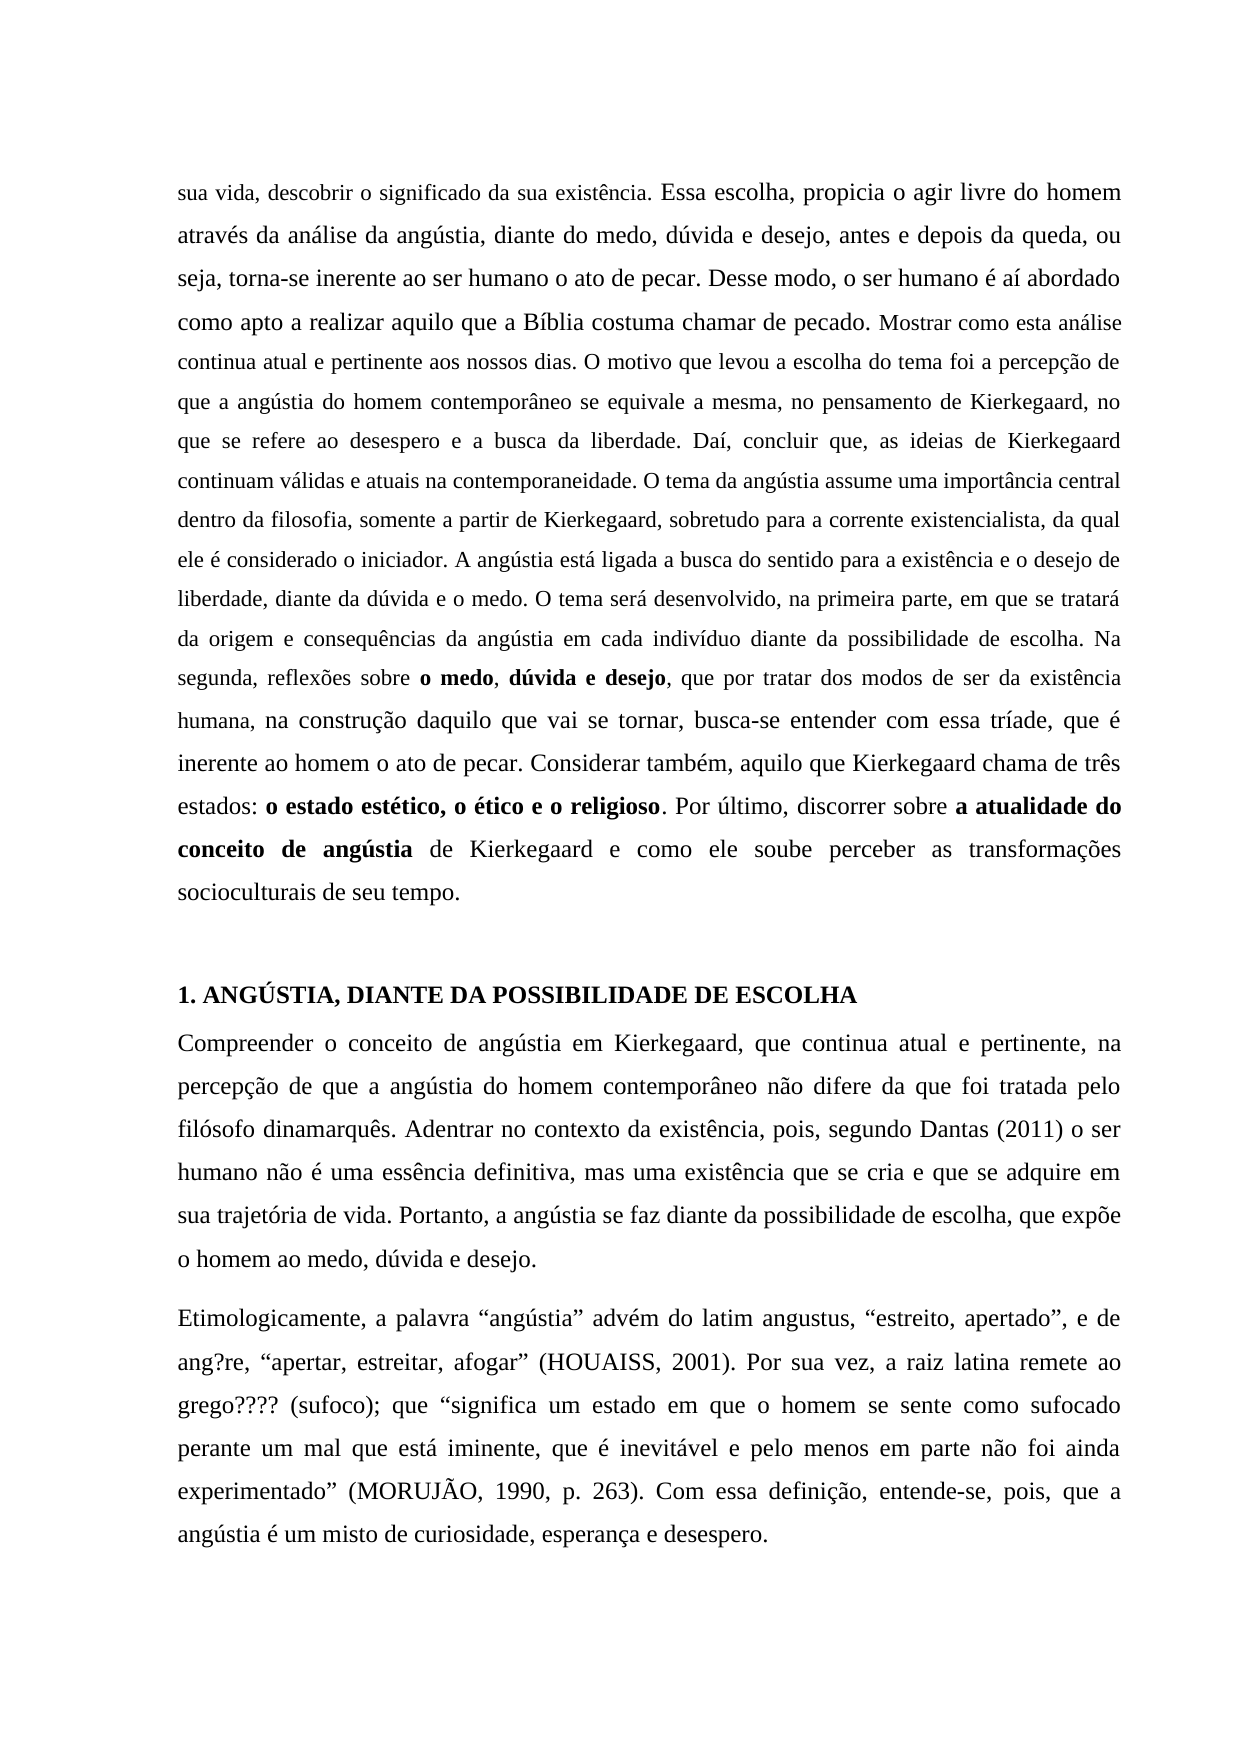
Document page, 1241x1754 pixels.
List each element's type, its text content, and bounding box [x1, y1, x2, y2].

text 1. ANGÚSTIA, DIANTE DA POSSIBILIDADE DE ESCOLHA [177, 980, 1122, 1009]
text Etimologicamente, a palavra “angústia” advém do latim angustus, “estreito, apertado”, e de ang?re, “apertar, estreitar, afogar” (HOUAISS, 2001). Por sua vez, a raiz latina remete ao grego???? (sufoco); que “significa um estado em que o homem se sente como sufocado perante um mal que está iminente, que é inevitável e pelo menos em parte não foi ainda experimentado” (MORUJÃO, 1990, p. 263). Com essa definição, entende-se, pois, que a angústia é um misto de curiosidade, esperança e desespero. [177, 1303, 1122, 1548]
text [177, 177, 1122, 906]
text Compreender o conceito de angústia em Kierkegaard, que continua atual e pertinente, na percepção de que a angústia do homem contemporâneo não difere da que foi tratada pelo filósofo dinamarquês. Adentrar no contexto da existência, pois, segundo Dantas (2011) o ser humano não é uma essência definitiva, mas uma existência que se cria e que se adquire em sua trajetória de vida. Portanto, a angústia se faz diante da possibilidade de escolha, que expõe o homem ao medo, dúvida e desejo. [177, 1028, 1122, 1272]
